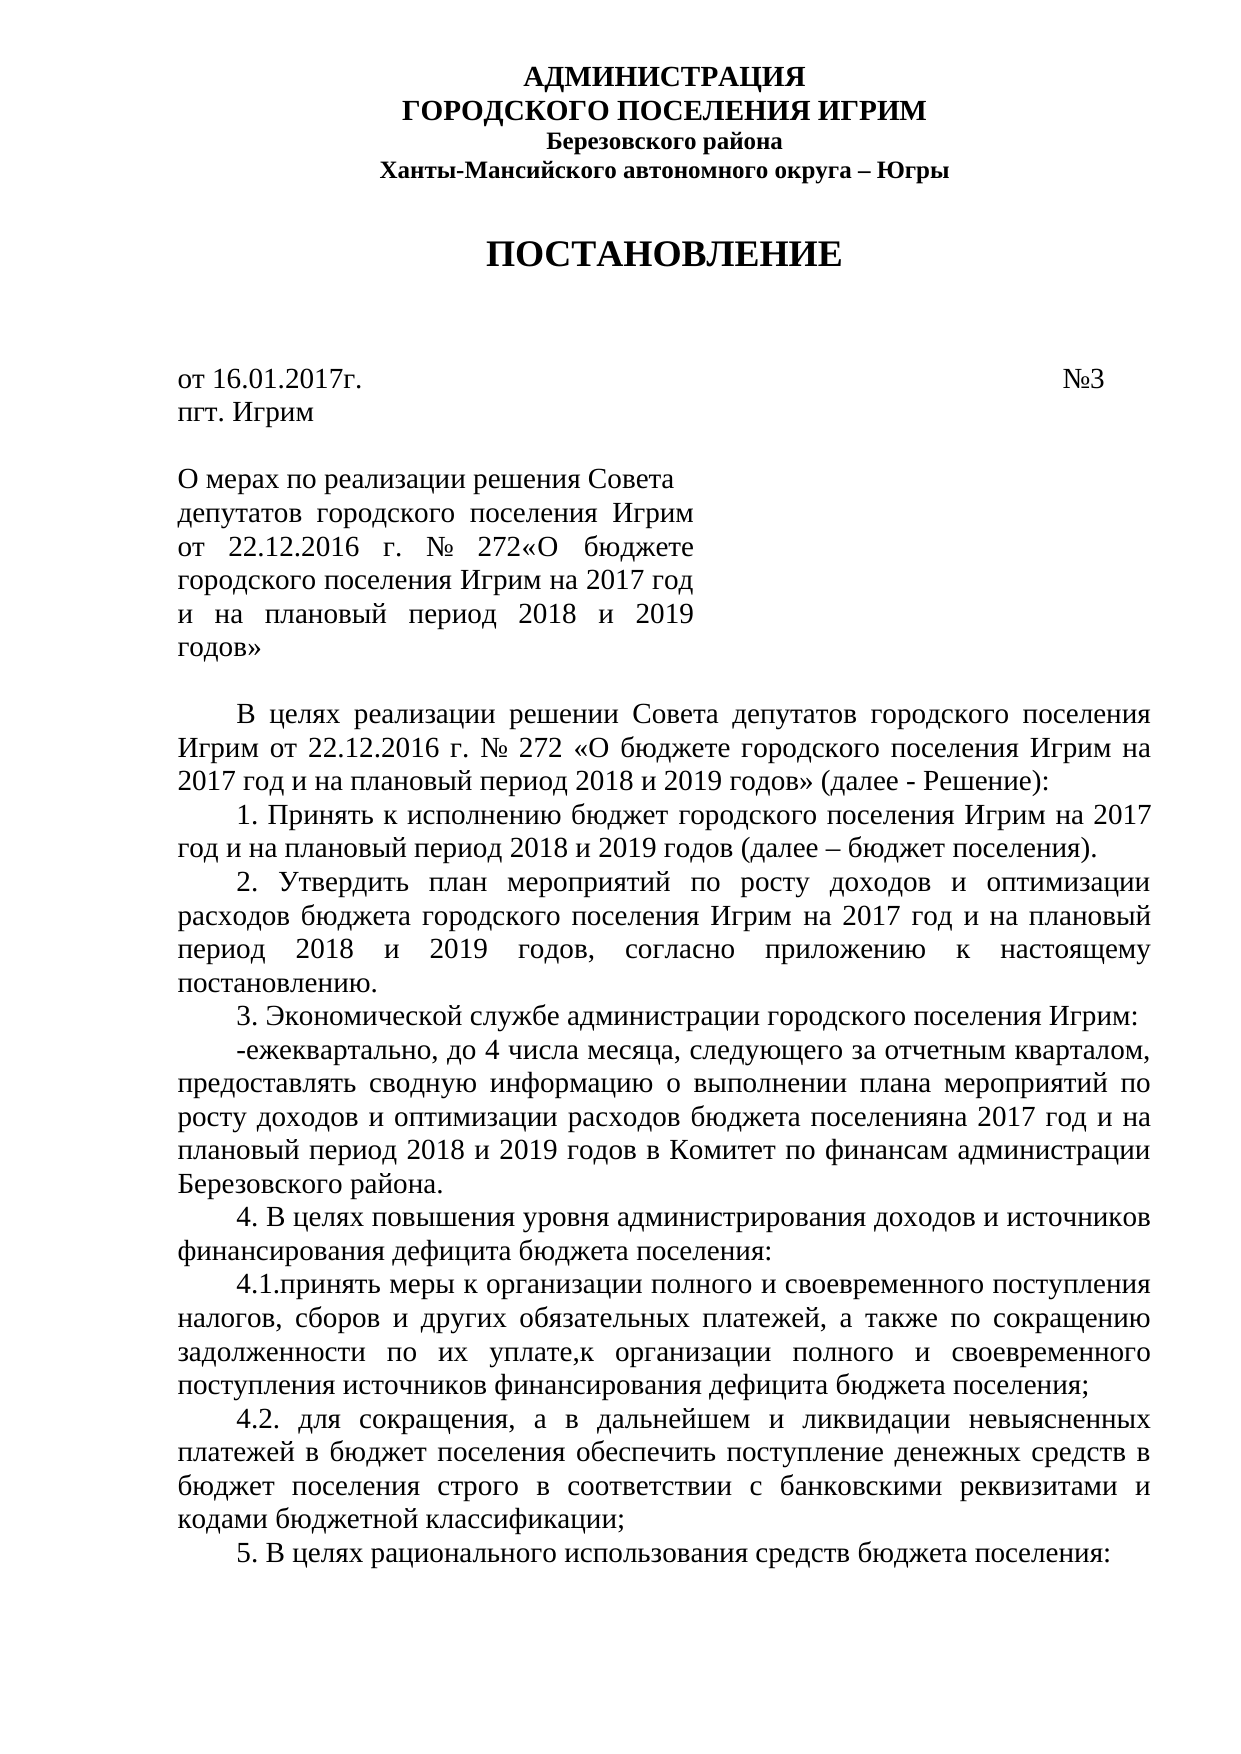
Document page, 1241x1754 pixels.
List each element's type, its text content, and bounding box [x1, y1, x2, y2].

text 4.1.принять меры к организации полного и своевременного поступления налогов, сборов и других обязательных платежей, а также по сокращению задолженности по их уплате,к организации полного и своевременного поступления источников финансирования дефицита бюджета поселения; [177, 1267, 1152, 1401]
text от 16.01.2017г. №3 [177, 361, 1152, 394]
text 2. Утвердить план мероприятий по росту доходов и оптимизации расходов бюджета городского поселения Игрим на 2017 год и на плановый период 2018 и 2019 годов, согласно приложению к настоящему постановлению. [177, 864, 1152, 998]
text -ежеквартально, до 4 числа месяца, следующего за отчетным кварталом, предоставлять сводную информацию о выполнении плана мероприятий по росту доходов и оптимизации расходов бюджета поселенияна 2017 год и на плановый период 2018 и 2019 годов в Комитет по финансам администрации Березовского района. [177, 1032, 1152, 1199]
subtitle Ханты-Мансийского автономного округа – Югры [177, 155, 1152, 184]
text 4. В целях повышения уровня администрирования доходов и источников финансирования дефицита бюджета поселения: [177, 1199, 1152, 1267]
text 4.2. для сокращения, а в дальнейшем и ликвидации невыясненных платежей в бюджет поселения обеспечить поступление денежных средств в бюджет поселения строго в соответствии с банковскими реквизитами и кодами бюджетной классификации; [177, 1401, 1152, 1535]
text пгт. Игрим [177, 394, 1152, 428]
text В целях реализации решении Совета депутатов городского поселения Игрим от 22.12.2016 г. № 272 «О бюджете городского поселения Игрим на 2017 год и на плановый период 2018 и 2019 годов» (далее - Решение): [177, 696, 1152, 797]
text 1. Принять к исполнению бюджет городского поселения Игрим на 2017 год и на плановый период 2018 и 2019 годов (далее – бюджет поселения). [177, 797, 1152, 864]
text О мерах по реализации решения Совета [177, 462, 694, 495]
subtitle Березовского района [177, 126, 1152, 155]
text депутатов городского поселения Игрим от 22.12.2016 г. № 272«О бюджете городского поселения Игрим на 2017 год и на плановый период 2018 и 2019 годов» [177, 495, 694, 663]
subtitle ПОСТАНОВЛЕНИЕ [177, 232, 1152, 275]
text 5. В целях рационального использования средств бюджета поселения: [177, 1535, 1152, 1568]
text 3. Экономической службе администрации городского поселения Игрим: [177, 998, 1152, 1032]
subtitle АДМИНИСТРАЦИЯ ГОРОДСКОГО ПОСЕЛЕНИЯ ИГРИМ [177, 59, 1152, 126]
